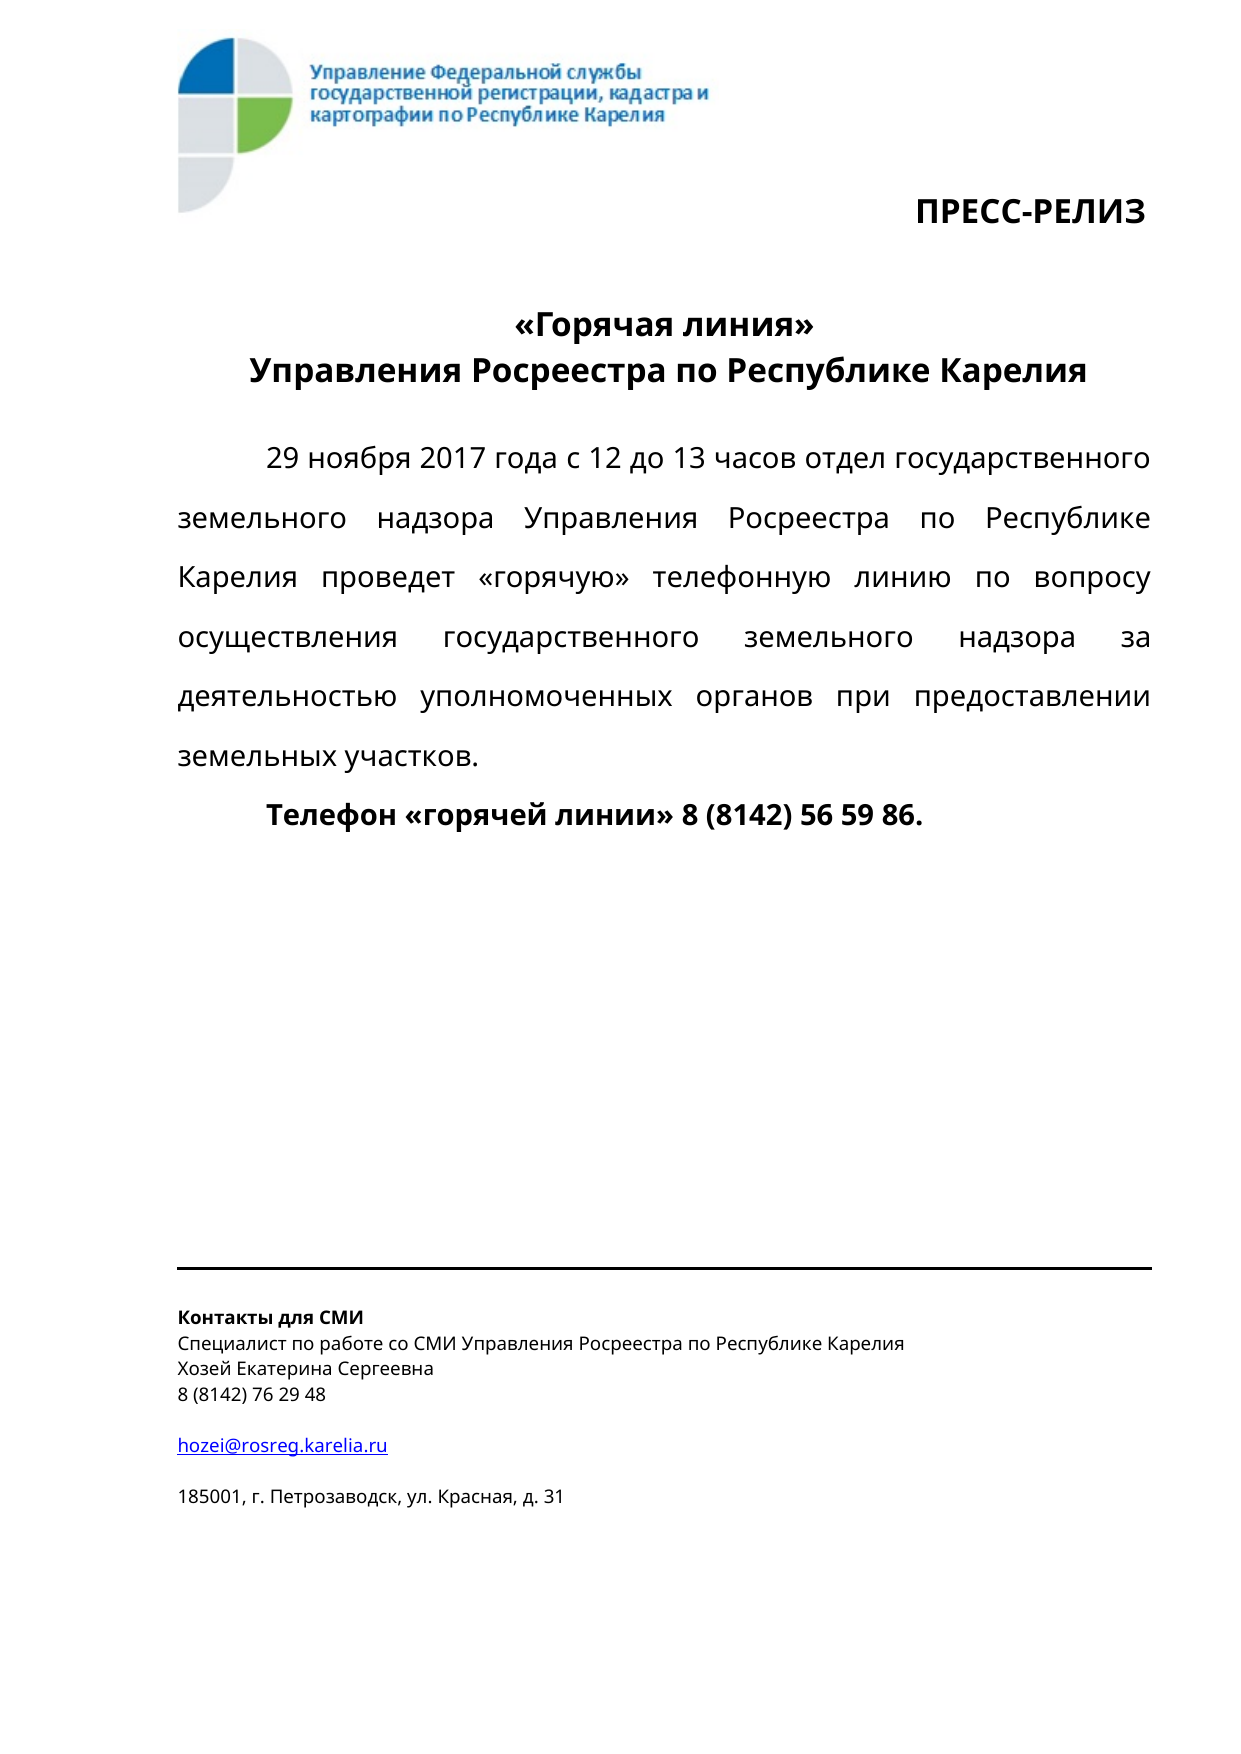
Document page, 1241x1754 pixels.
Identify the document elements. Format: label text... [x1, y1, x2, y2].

text 185001, г. Петрозаводск, ул. Красная, д. 31 [177, 1483, 1152, 1508]
text Управления Росреестра по Республике Карелия [177, 347, 1152, 392]
text Хозей Екатерина Сергеевна [177, 1355, 1152, 1381]
text «Горячая линия» [177, 301, 1152, 347]
text Контакты для СМИ [177, 1304, 1152, 1330]
text Телефон «горячей линии» 8 (8142) 56 59 86. [177, 794, 1152, 834]
text 29 ноября 2017 года с 12 до 13 часов отдел государственного земельного надзора Управления Росреестра по Республике Карелия проведет «горячую» телефонную линию по вопросу осуществления государственного земельного надзора за деятельностью уполномоченных органов при предоставлении земельных участков. [177, 437, 1152, 774]
text Специалист по работе со СМИ Управления Росреестра по Республике Карелия [177, 1330, 1152, 1355]
picture [177, 29, 720, 224]
text hozei@rosreg.karelia.ru [177, 1432, 1152, 1457]
text 8 (8142) 76 29 48 [177, 1381, 1152, 1406]
